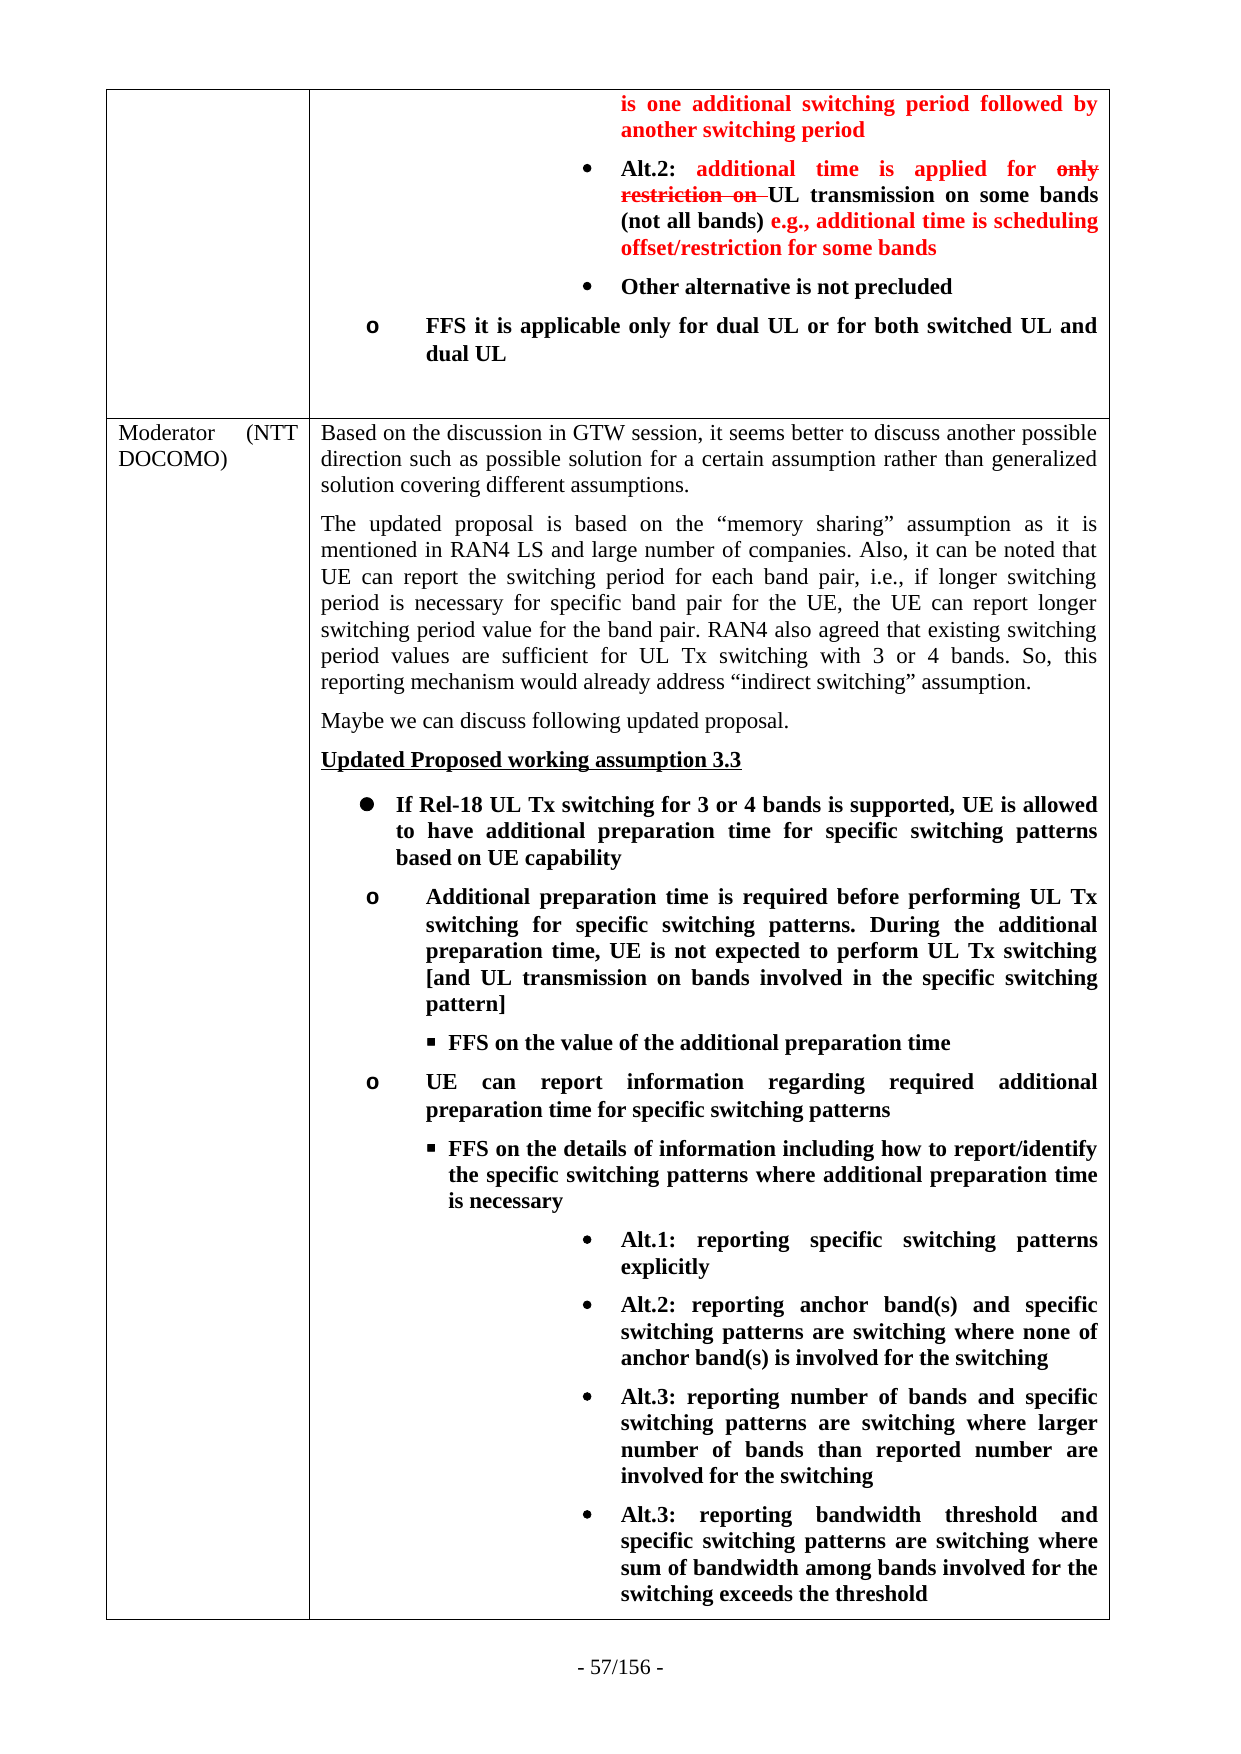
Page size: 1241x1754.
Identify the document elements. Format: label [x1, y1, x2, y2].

table_cell [107, 90, 309, 418]
table_cell [107, 419, 309, 1619]
table_cell [310, 90, 1109, 418]
table_cell [310, 419, 1109, 1619]
